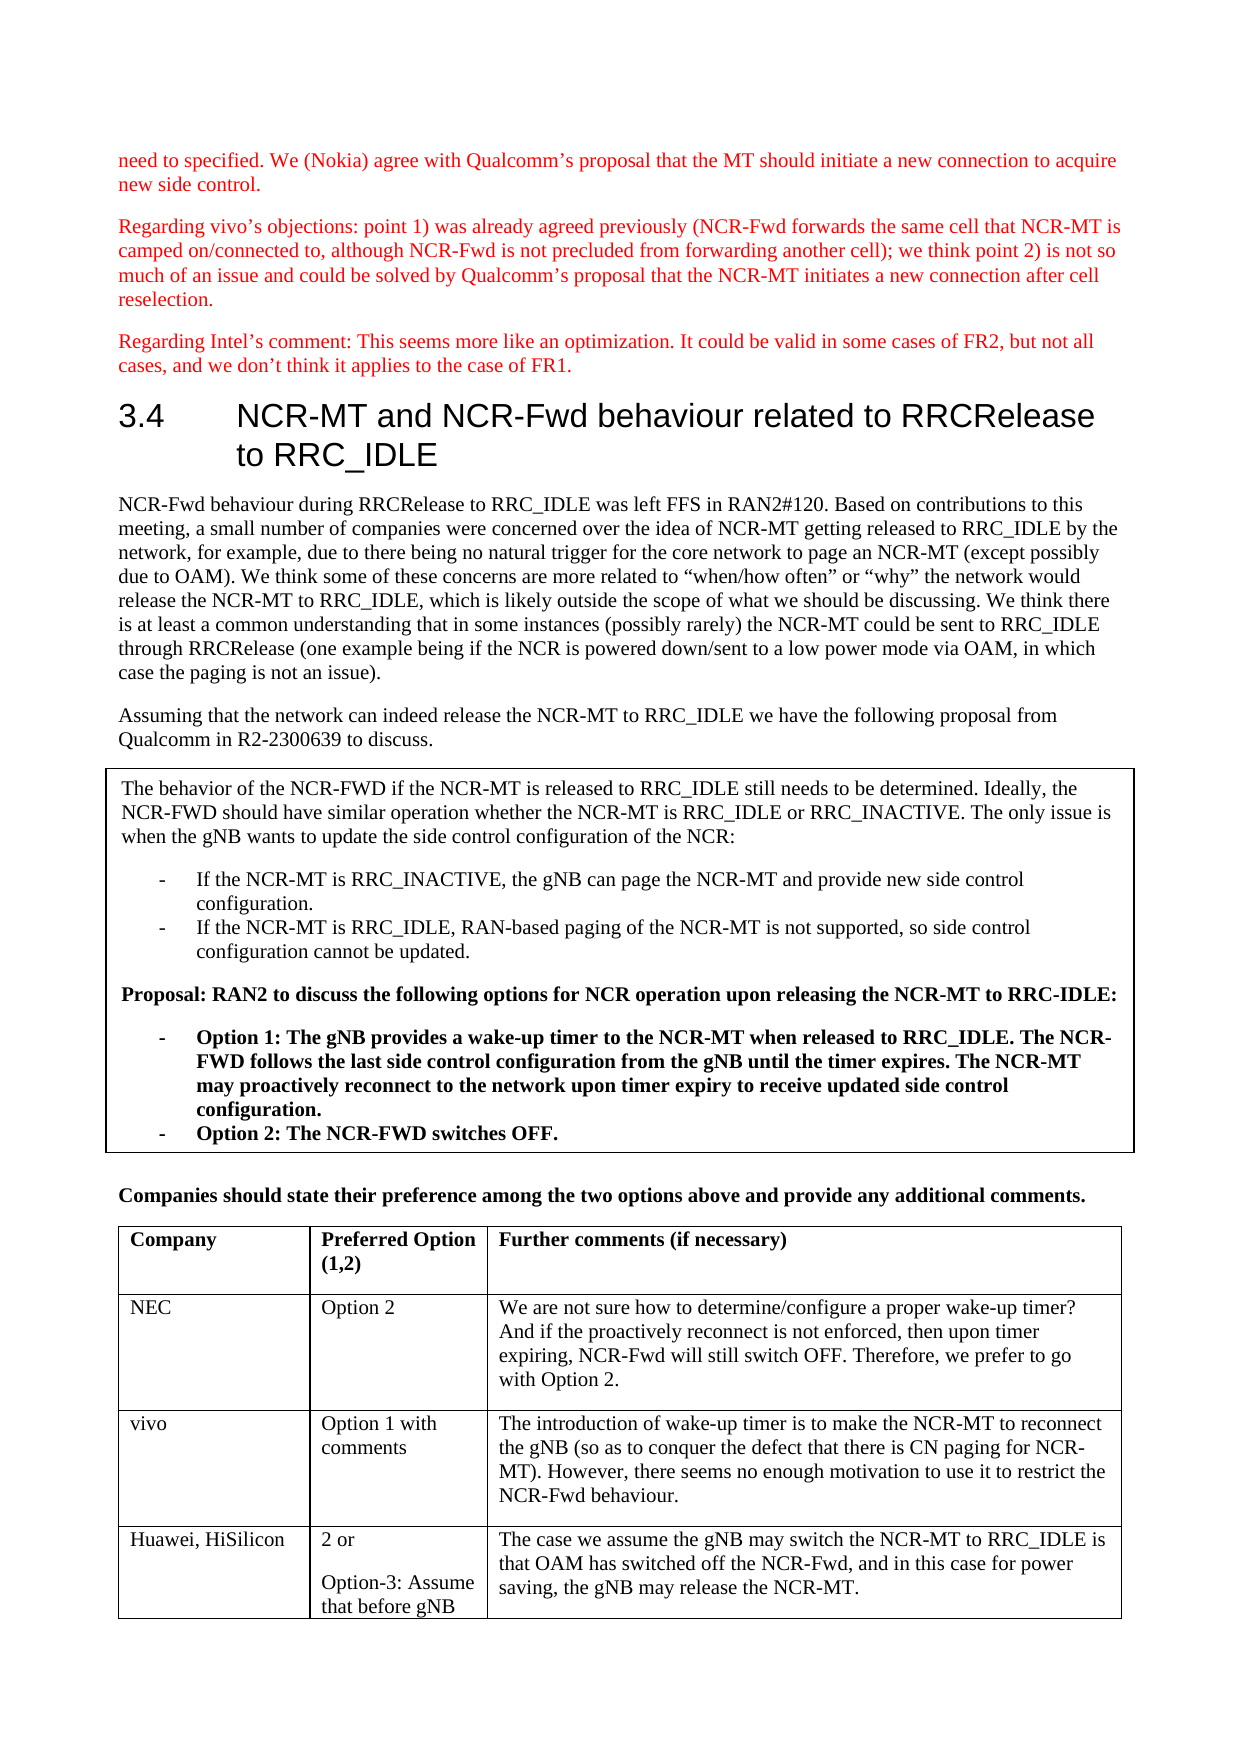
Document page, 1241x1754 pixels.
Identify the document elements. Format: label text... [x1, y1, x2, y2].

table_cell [488, 1527, 1121, 1618]
table_cell vivo [119, 1411, 309, 1526]
subtitle 3.4 NCR-MT and NCR-Fwd behaviour related to RRCRelease to RRC_IDLE [118, 396, 1122, 473]
table_cell Option 1 with comments [311, 1411, 487, 1526]
table_header Company [119, 1227, 309, 1294]
table_header Preferred Option (1,2) [311, 1227, 487, 1294]
list Assuming that the network can indeed release the NCR-MT to RRC_IDLE we have the following proposal from Qualcomm in R2-2300639 to discuss. [118, 703, 1122, 751]
text Regarding vivo’s objections: point 1) was already agreed previously (NCR-Fwd forwards the same cell that NCR-MT is camped on/connected to, although NCR-Fwd is not precluded from forwarding another cell); we think point 2) is not so much of an issue and could be solved by Qualcomm’s proposal that the NCR-MT initiates a new connection after cell reselection. [118, 214, 1122, 311]
table_cell Huawei, HiSilicon [119, 1527, 309, 1618]
table_cell The introduction of wake-up timer is to make the NCR-MT to reconnect the gNB (so as to conquer the defect that there is CN paging for NCR-MT). However, there seems no enough motivation to use it to restrict the NCR-Fwd behaviour. [488, 1411, 1121, 1526]
table_cell We are not sure how to determine/configure a proper wake-up timer? And if the proactively reconnect is not enforced, then upon timer expiring, NCR-Fwd will still switch OFF. Therefore, we prefer to go with Option 2. [488, 1295, 1121, 1410]
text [118, 147, 1122, 196]
text NCR-Fwd behaviour during RRCRelease to RRC_IDLE was left FFS in RAN2#120. Based on contributions to this meeting, a small number of companies were concerned over the idea of NCR-MT getting released to RRC_IDLE by the network, for example, due to there being no natural trigger for the core network to page an NCR-MT (except possibly due to OAM). We think some of these concerns are more related to “when/how often” or “why” the network would release the NCR-MT to RRC_IDLE, which is likely outside the scope of what we should be discussing. We think there is at least a common understanding that in some instances (possibly rarely) the NCR-MT could be sent to RRC_IDLE through RRCRelease (one example being if the NCR is powered down/sent to a low power mode via OAM, in which case the paging is not an issue). [118, 492, 1122, 684]
table_cell NEC [119, 1295, 309, 1410]
table_cell Option 2 [311, 1295, 487, 1410]
text Companies should state their preference among the two options above and provide any additional comments. [118, 1153, 1122, 1207]
table_header Further comments (if necessary) [488, 1227, 1121, 1294]
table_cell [311, 1527, 487, 1618]
text Regarding Intel’s comment: This seems more like an optimization. It could be valid in some cases of FR2, but not all cases, and we don’t think it applies to the case of FR1. [118, 329, 1122, 377]
